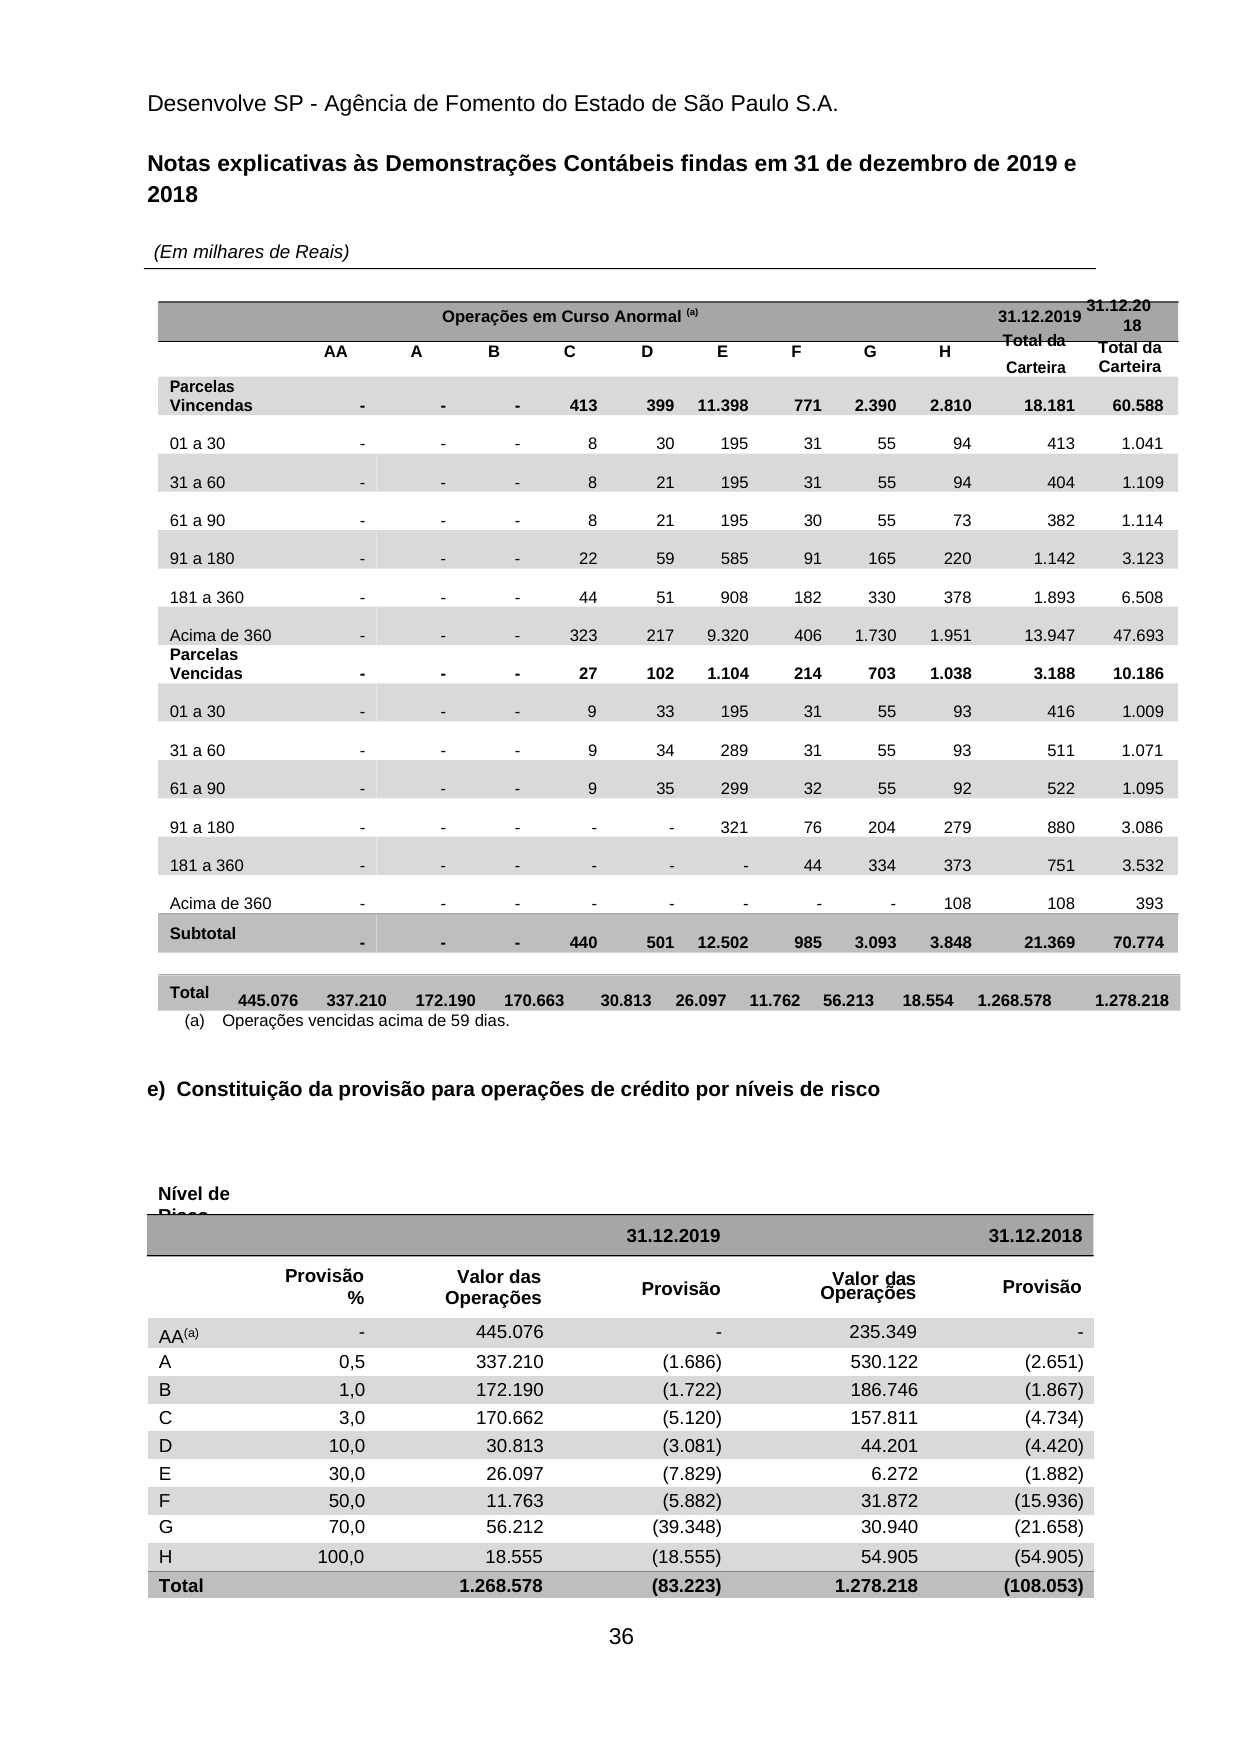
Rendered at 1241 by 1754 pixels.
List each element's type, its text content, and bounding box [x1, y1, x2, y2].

table_cell 31.872 [785, 1487, 966, 1515]
table_cell (1.882) [966, 1459, 1094, 1487]
table_cell (108.053) [960, 1572, 1094, 1598]
table_cell 10,0 [263, 1431, 420, 1459]
table_cell 30.940 [785, 1515, 966, 1539]
list Operações vencidas acima de 59 dias. [184, 1011, 1226, 1030]
table_cell (2.651) [966, 1348, 1094, 1376]
text 181 a 360 - - - 44 51 908 182 330 378 1.893 6.508 [169, 587, 1226, 607]
table_cell (1.867) [966, 1376, 1094, 1404]
table_header 54.905 [778, 1543, 960, 1571]
table_header (54.905) [960, 1543, 1094, 1571]
text Total da Carteira [1098, 338, 1164, 376]
table_cell A [148, 1348, 263, 1376]
table_cell 1.268.578 [261, 1572, 597, 1598]
table_header (18.555) [597, 1543, 778, 1571]
text Carteira [242, 362, 1066, 377]
table_cell 1.278.218 [778, 1572, 960, 1598]
text AA A B C D E F G H Total da [323, 338, 1066, 362]
table_cell (5.120) [597, 1404, 785, 1431]
table_cell D [148, 1431, 263, 1459]
text Provisão Valor das Operações [641, 1268, 916, 1303]
table_cell G [148, 1515, 263, 1539]
table_cell (5.882) [597, 1487, 785, 1515]
table_cell (15.936) [966, 1487, 1094, 1515]
table_cell (4.734) [966, 1404, 1094, 1431]
table_header 100,0 [261, 1543, 412, 1571]
table_cell (39.348) [597, 1515, 785, 1539]
table_cell 3,0 [263, 1404, 420, 1431]
table_cell 30.813 [420, 1431, 597, 1459]
table_cell (4.420) [966, 1431, 1094, 1459]
table_cell 172.190 [420, 1376, 597, 1404]
table_cell (7.829) [597, 1459, 785, 1487]
text Provisão [1002, 1276, 1226, 1298]
table_cell 11.763 [420, 1487, 597, 1515]
text 91 a 180 - - - - - 321 76 204 279 880 3.086 [169, 817, 1226, 837]
table_header AA(a) [148, 1318, 263, 1348]
table_cell 50,0 [263, 1487, 420, 1515]
table_cell (83.223) [597, 1572, 778, 1598]
table_cell B [148, 1376, 263, 1404]
text % [234, 1287, 364, 1309]
table_cell (3.081) [597, 1431, 785, 1459]
text Acima de 360 - - - - - - - - 108 108 393 [169, 894, 1226, 913]
text Valor das Operações [445, 1266, 544, 1309]
table_header - [597, 1318, 785, 1348]
table_cell C [148, 1404, 263, 1431]
text Vincendas - - - 413 399 11.398 771 2.390 2.810 18.181 60.588 [169, 396, 1226, 415]
list Constituição da provisão para operações de crédito por níveis de risco [147, 1077, 1226, 1101]
table_cell 44.201 [785, 1431, 966, 1459]
table_header H [148, 1543, 261, 1571]
table_cell 0,5 [263, 1348, 420, 1376]
text Operações em Curso Anormal (a) 31.12.2019 31.12.20 18 [442, 310, 1164, 335]
table_cell 530.122 [785, 1348, 966, 1376]
table_cell (21.658) [966, 1515, 1094, 1539]
table_header - [263, 1318, 420, 1348]
text Provisão [234, 1266, 364, 1287]
table_cell 70,0 [263, 1515, 420, 1539]
table_cell E [148, 1459, 263, 1487]
table_header 445.076 [420, 1318, 597, 1348]
text 31 a 60 - - - 9 34 289 31 55 93 511 1.071 [169, 741, 1226, 760]
text Parcelas [169, 376, 238, 396]
table_cell 157.811 [785, 1404, 966, 1431]
table_cell 26.097 [420, 1459, 597, 1487]
table_cell 30,0 [263, 1459, 420, 1487]
text 01 a 30 - - - 8 30 195 31 55 94 413 1.041 [169, 434, 1226, 453]
table_header 235.349 - [785, 1318, 1094, 1348]
table_header 18.555 [412, 1543, 597, 1571]
table_cell 337.210 [420, 1348, 597, 1376]
table_cell F [148, 1487, 263, 1515]
table_cell 186.746 [785, 1376, 966, 1404]
text Parcelas [169, 645, 1226, 664]
table_cell 56.212 [420, 1515, 597, 1539]
text 61 a 90 - - - 8 21 195 30 55 73 382 1.114 [169, 511, 1226, 530]
table_cell 1,0 [263, 1376, 420, 1404]
table_cell 6.272 [785, 1459, 966, 1487]
table_cell (1.722) [597, 1376, 785, 1404]
table_cell (1.686) [597, 1348, 785, 1376]
table_cell 170.662 [420, 1404, 597, 1431]
text Nível de Risco [158, 1183, 232, 1214]
text Vencidas - - - 27 102 1.104 214 703 1.038 3.188 10.186 [169, 664, 1226, 683]
table_cell Total [148, 1572, 261, 1598]
